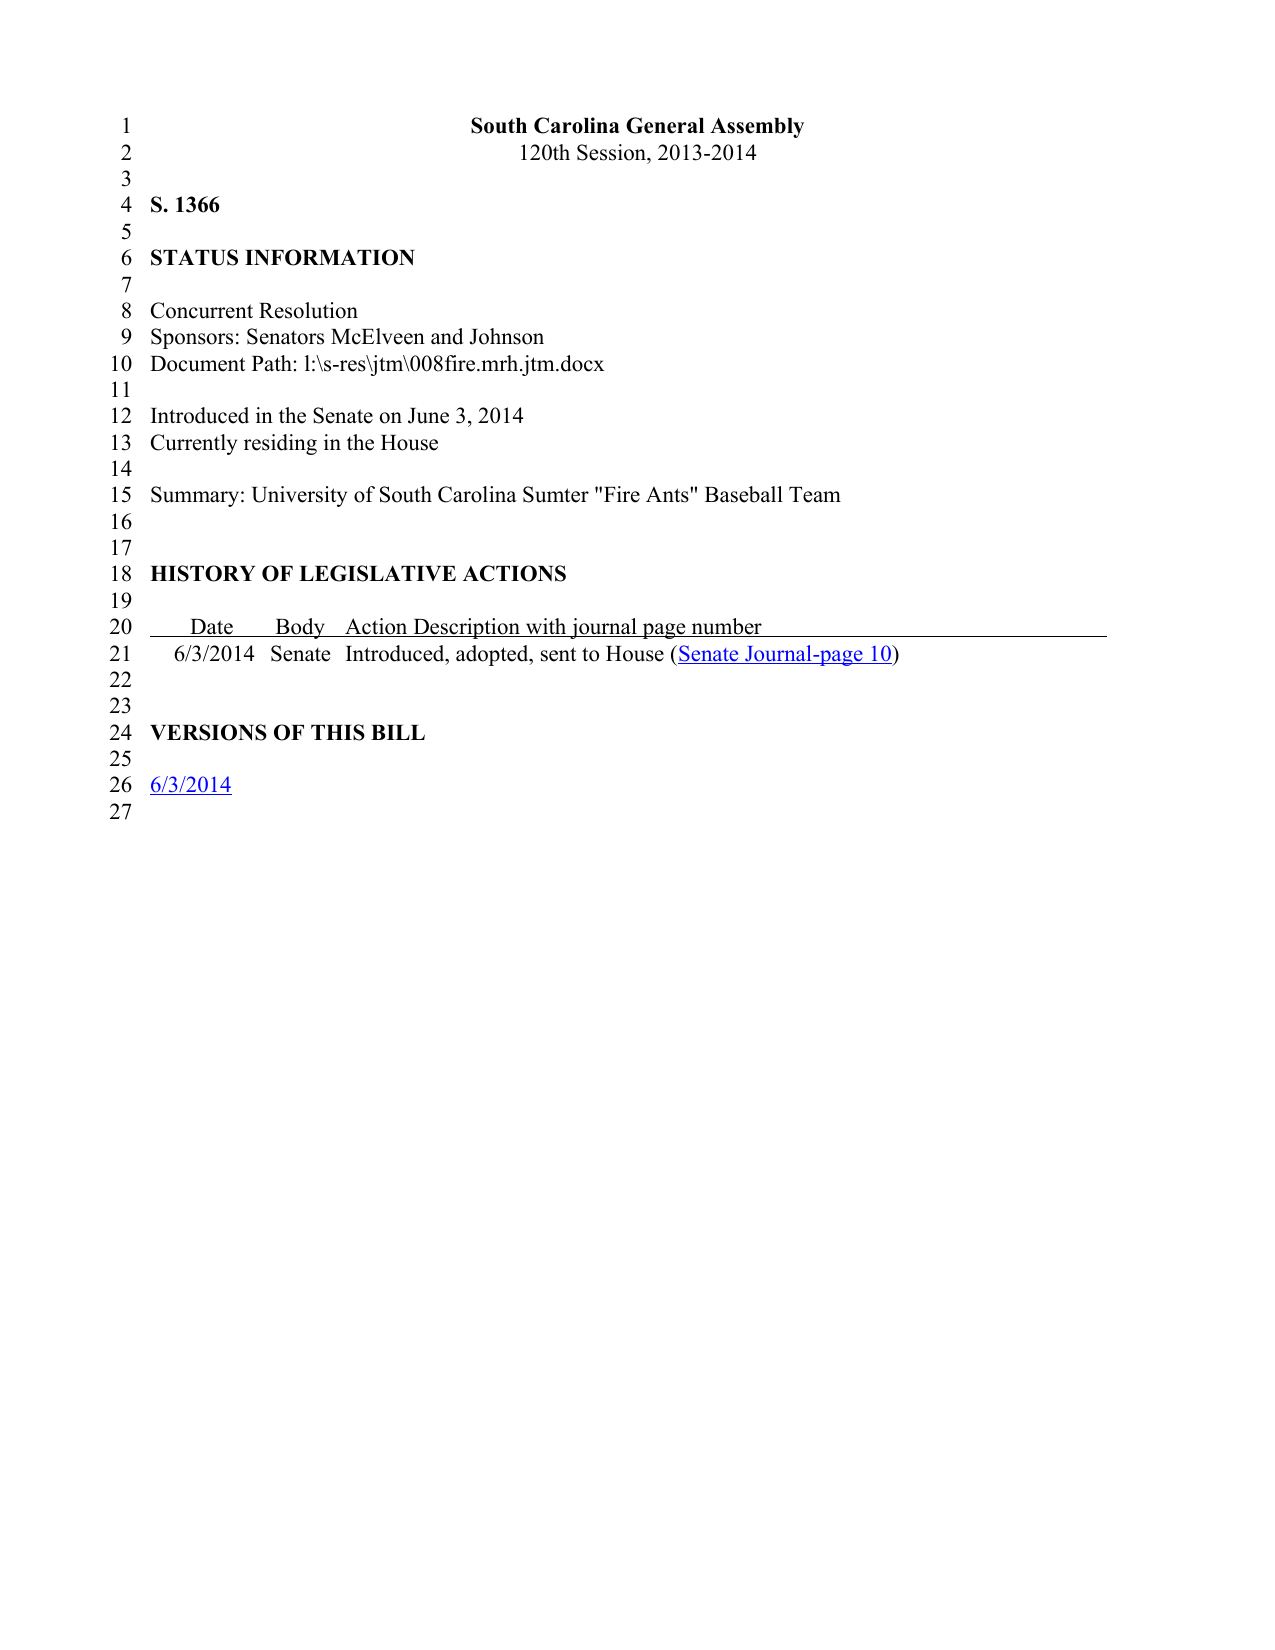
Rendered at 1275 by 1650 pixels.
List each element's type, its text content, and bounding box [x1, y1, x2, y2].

text Introduced in the Senate on June 3, 2014 [150, 402, 1125, 429]
text STATUS INFORMATION [150, 244, 1125, 271]
text 120th Session, 2013-2014 [150, 139, 1125, 165]
text Currently residing in the House [150, 429, 1125, 455]
text HISTORY OF LEGISLATIVE ACTIONS [150, 561, 1125, 587]
text Summary: University of South Carolina Sumter "Fire Ants" Baseball Team [150, 481, 1125, 508]
text VERSIONS OF THIS BILL [150, 719, 1125, 745]
text South Carolina General Assembly [150, 112, 1125, 139]
text 6/3/2014 [150, 771, 1125, 798]
text Concurrent Resolution [150, 297, 1125, 323]
text 6/3/2014 Senate Introduced, adopted, sent to House (Senate Journal-page 10) [150, 639, 1125, 666]
text Sponsors: Senators McElveen and Johnson [150, 323, 1125, 350]
text S. 1366 [150, 192, 1125, 218]
text Document Path: l:\s-res\jtm\008fire.mrh.jtm.docx [150, 350, 1125, 376]
text Date Body Action Description with journal page number [150, 613, 1125, 639]
